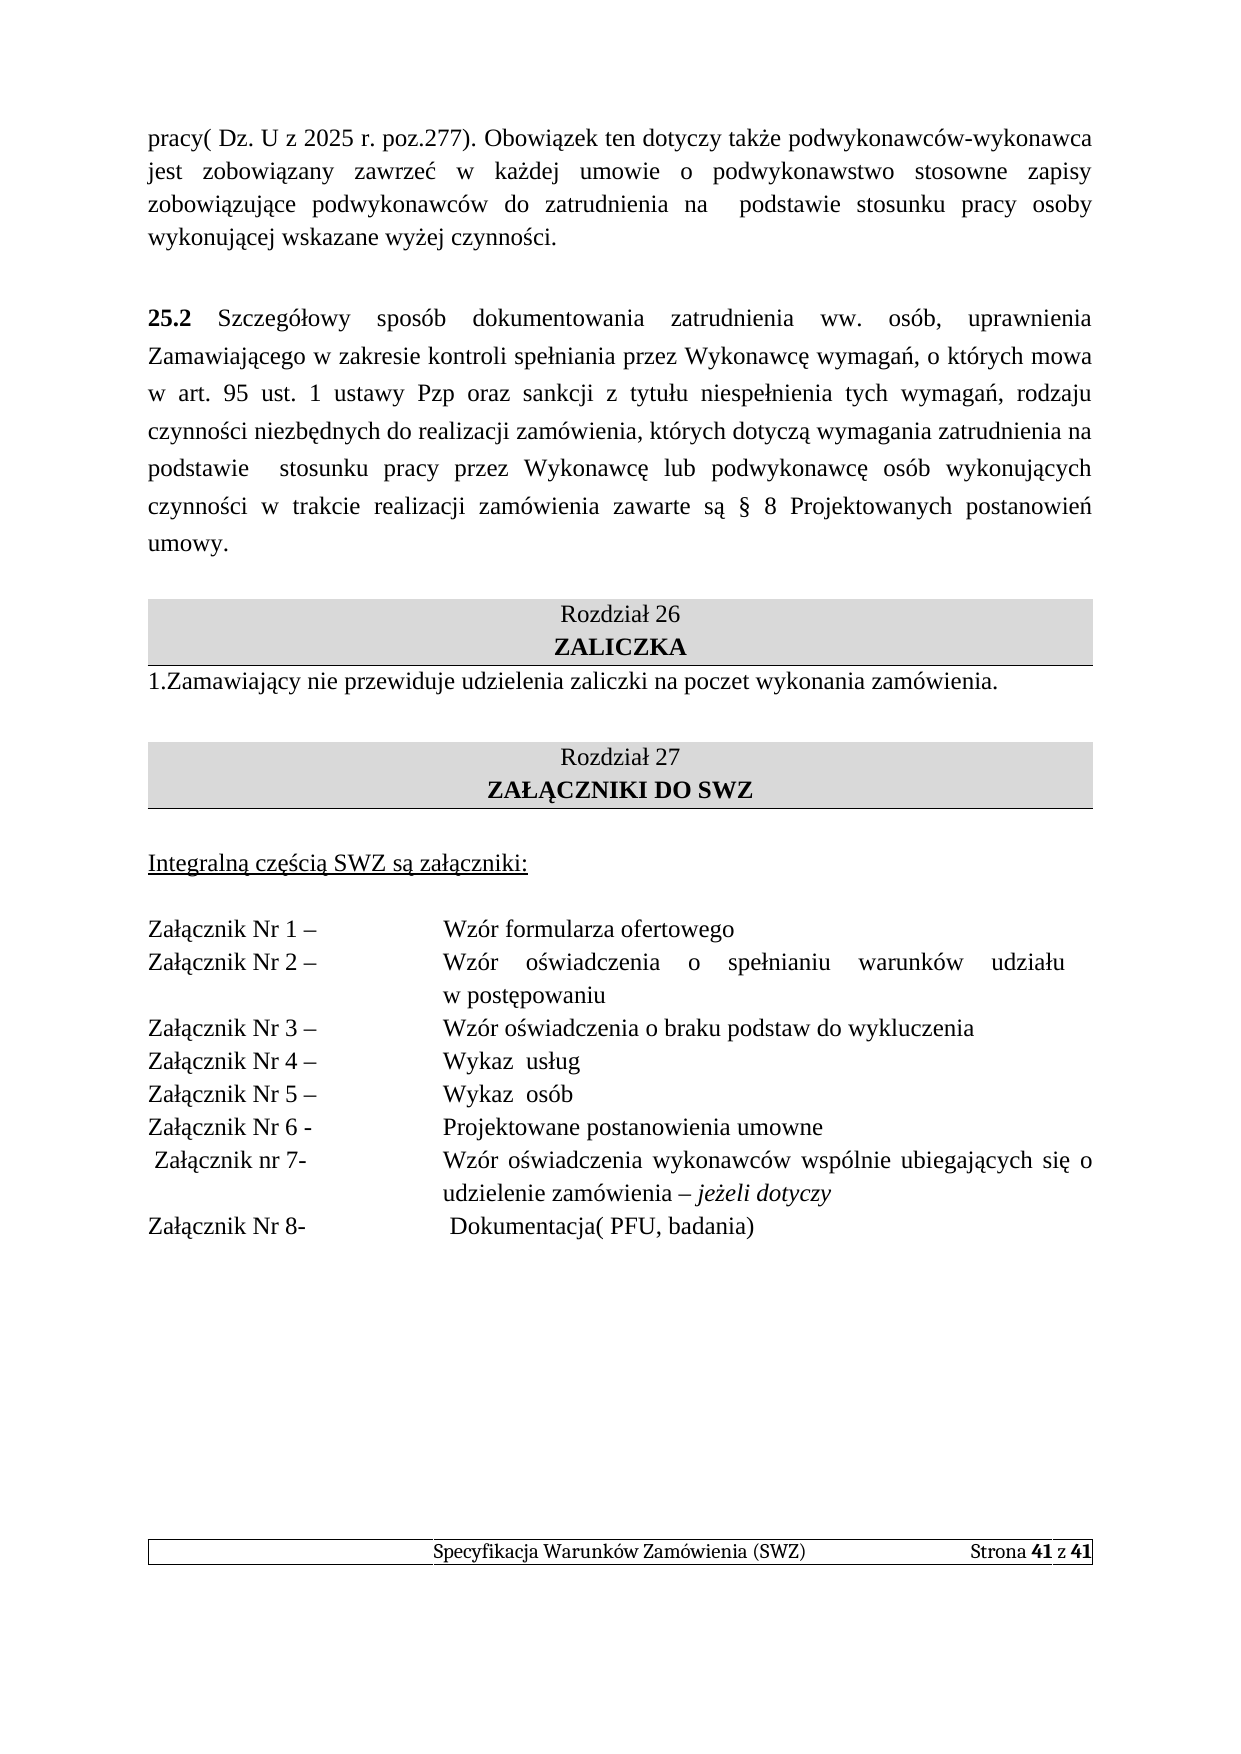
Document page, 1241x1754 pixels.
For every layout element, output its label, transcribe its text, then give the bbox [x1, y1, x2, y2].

text Załącznik Nr 1 – Wzór formularza ofertowego [148, 914, 1093, 943]
text Załącznik Nr 4 – Wykaz usług [148, 1046, 1093, 1075]
text Integralną częścią SWZ są załączniki: [148, 848, 1093, 877]
text Załącznik Nr 6 - Projektowane postanowienia umowne [148, 1112, 1093, 1141]
text Załącznik Nr 5 – Wykaz osób [148, 1079, 1093, 1108]
list 25.2 Szczegółowy sposób dokumentowania zatrudnienia ww. osób, uprawnienia Zamawiającego w zakresie kontroli spełniania przez Wykonawcę wymagań, o których mowa w art. 95 ust. 1 ustawy Pzp oraz sankcji z tytułu niespełnienia tych wymagań, rodzaju czynności niezbędnych do realizacji zamówienia, których dotyczą wymagania zatrudnienia na podstawie stosunku pracy przez Wykonawcę lub podwykonawcę osób wykonujących czynności w trakcie realizacji zamówienia zawarte są § 8 Projektowanych postanowień umowy. [148, 294, 1093, 557]
text Załącznik Nr 8- Dokumentacja( PFU, badania) [148, 1211, 1093, 1240]
text Załącznik Nr 2 – Wzór oświadczenia o spełnianiu warunków udziału w postępowaniu [148, 947, 1093, 1009]
text Załącznik nr 7- Wzór oświadczenia wykonawców wspólnie ubiegających się o udzielenie zamówienia – jeżeli dotyczy [148, 1145, 1093, 1207]
text Załącznik Nr 3 – Wzór oświadczenia o braku podstaw do wykluczenia [148, 1013, 1093, 1042]
table_header Rozdział 26 ZALICZKA [148, 599, 1093, 665]
table_header Rozdział 27 ZAŁĄCZNIKI DO SWZ [148, 742, 1093, 808]
text 1.Zamawiający nie przewiduje udzielenia zaliczki na poczet wykonania zamówienia. [148, 666, 1093, 694]
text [148, 123, 1093, 251]
